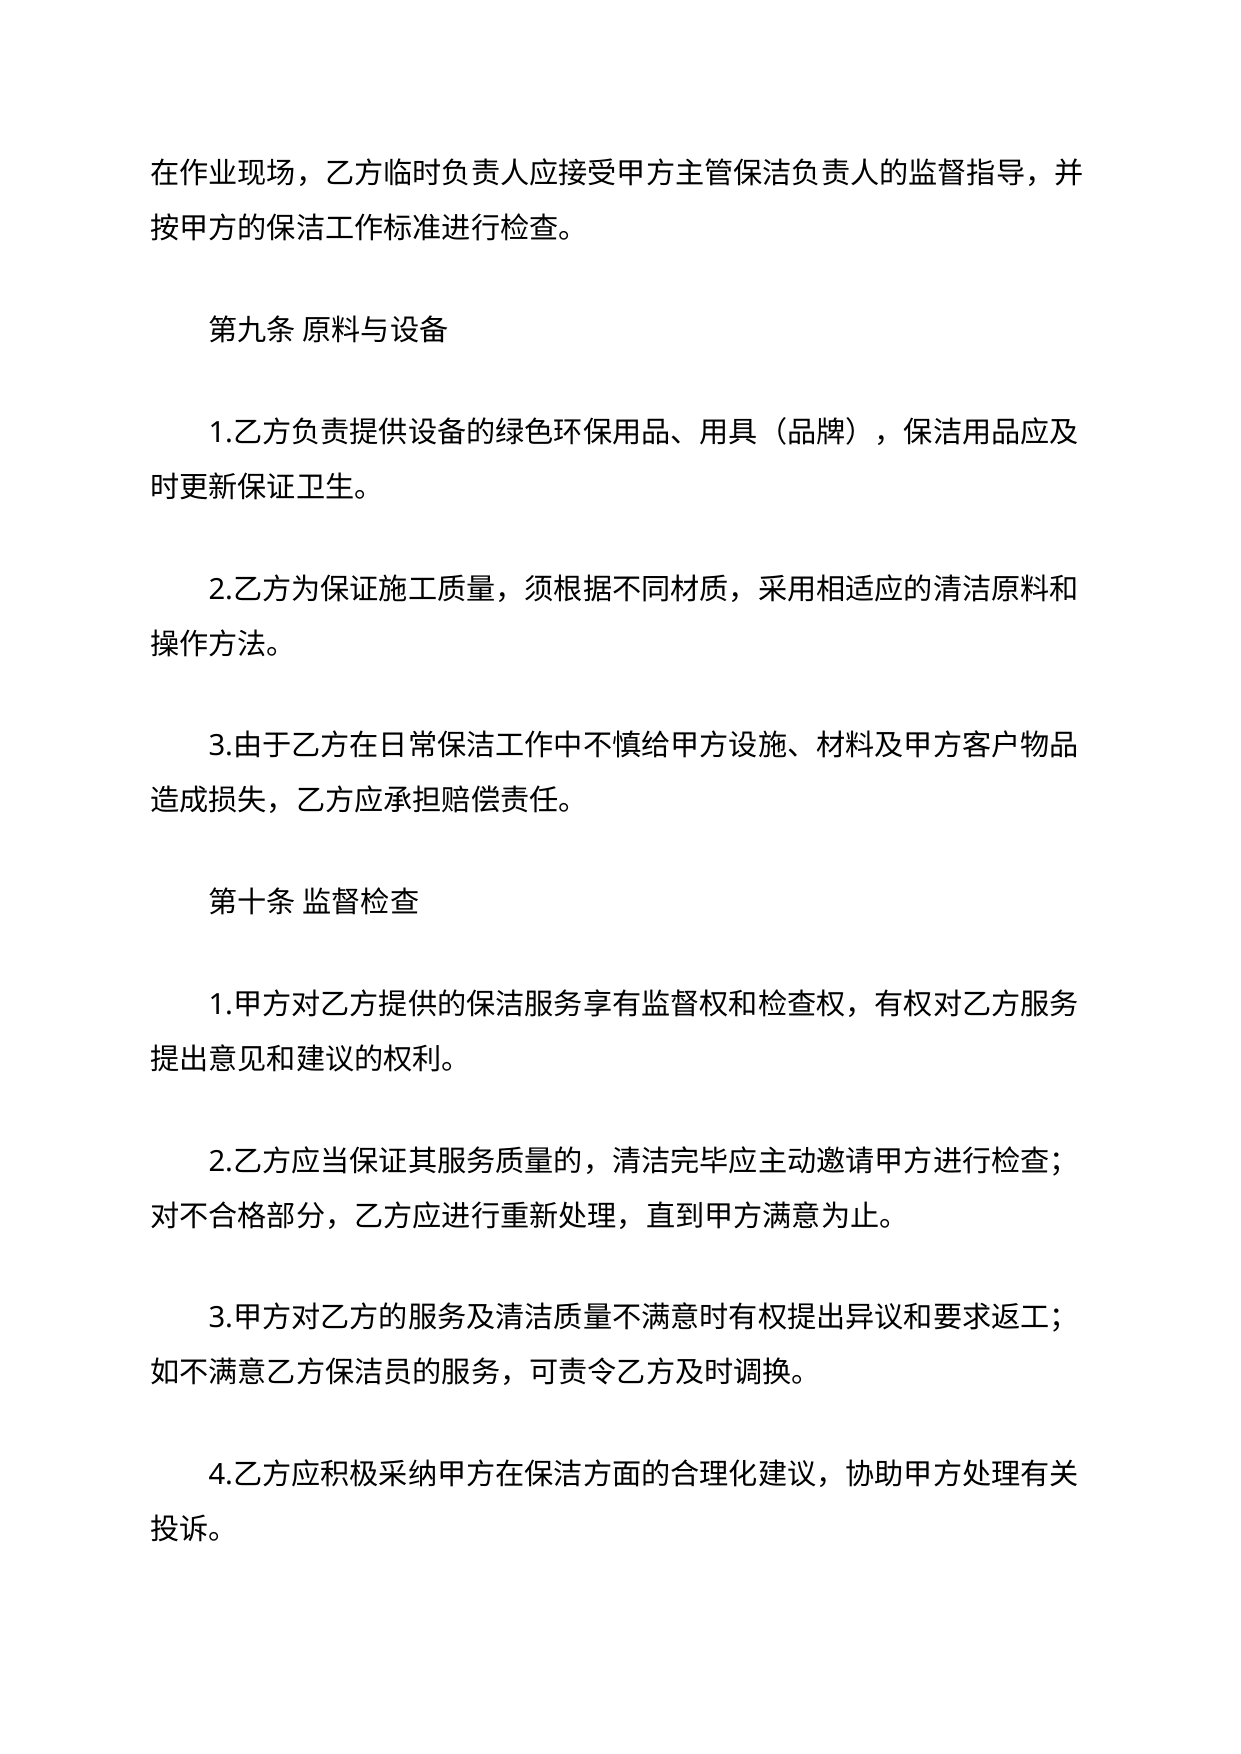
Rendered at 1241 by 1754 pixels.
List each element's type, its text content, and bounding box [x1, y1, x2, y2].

text 2.乙方应当保证其服务质量的，清洁完毕应主动邀请甲方进行检查；对不合格部分，乙方应进行重新处理，直到甲方满意为止。 [150, 1137, 1090, 1234]
text 4.乙方应积极采纳甲方在保洁方面的合理化建议，协助甲方处理有关投诉。 [150, 1451, 1090, 1548]
text 3.甲方对乙方的服务及清洁质量不满意时有权提出异议和要求返工；如不满意乙方保洁员的服务，可责令乙方及时调换。 [150, 1294, 1090, 1391]
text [150, 150, 1090, 247]
text 第十条 监督检查 [150, 879, 1090, 921]
text 3.由于乙方在日常保洁工作中不慎给甲方设施、材料及甲方客户物品造成损失，乙方应承担赔偿责任。 [150, 722, 1090, 819]
text 第九条 原料与设备 [150, 307, 1090, 349]
text 1.甲方对乙方提供的保洁服务享有监督权和检查权，有权对乙方服务提出意见和建议的权利。 [150, 981, 1090, 1078]
text 2.乙方为保证施工质量，须根据不同材质，采用相适应的清洁原料和操作方法。 [150, 565, 1090, 662]
text 1.乙方负责提供设备的绿色环保用品、用具（品牌），保洁用品应及时更新保证卫生。 [150, 408, 1090, 506]
